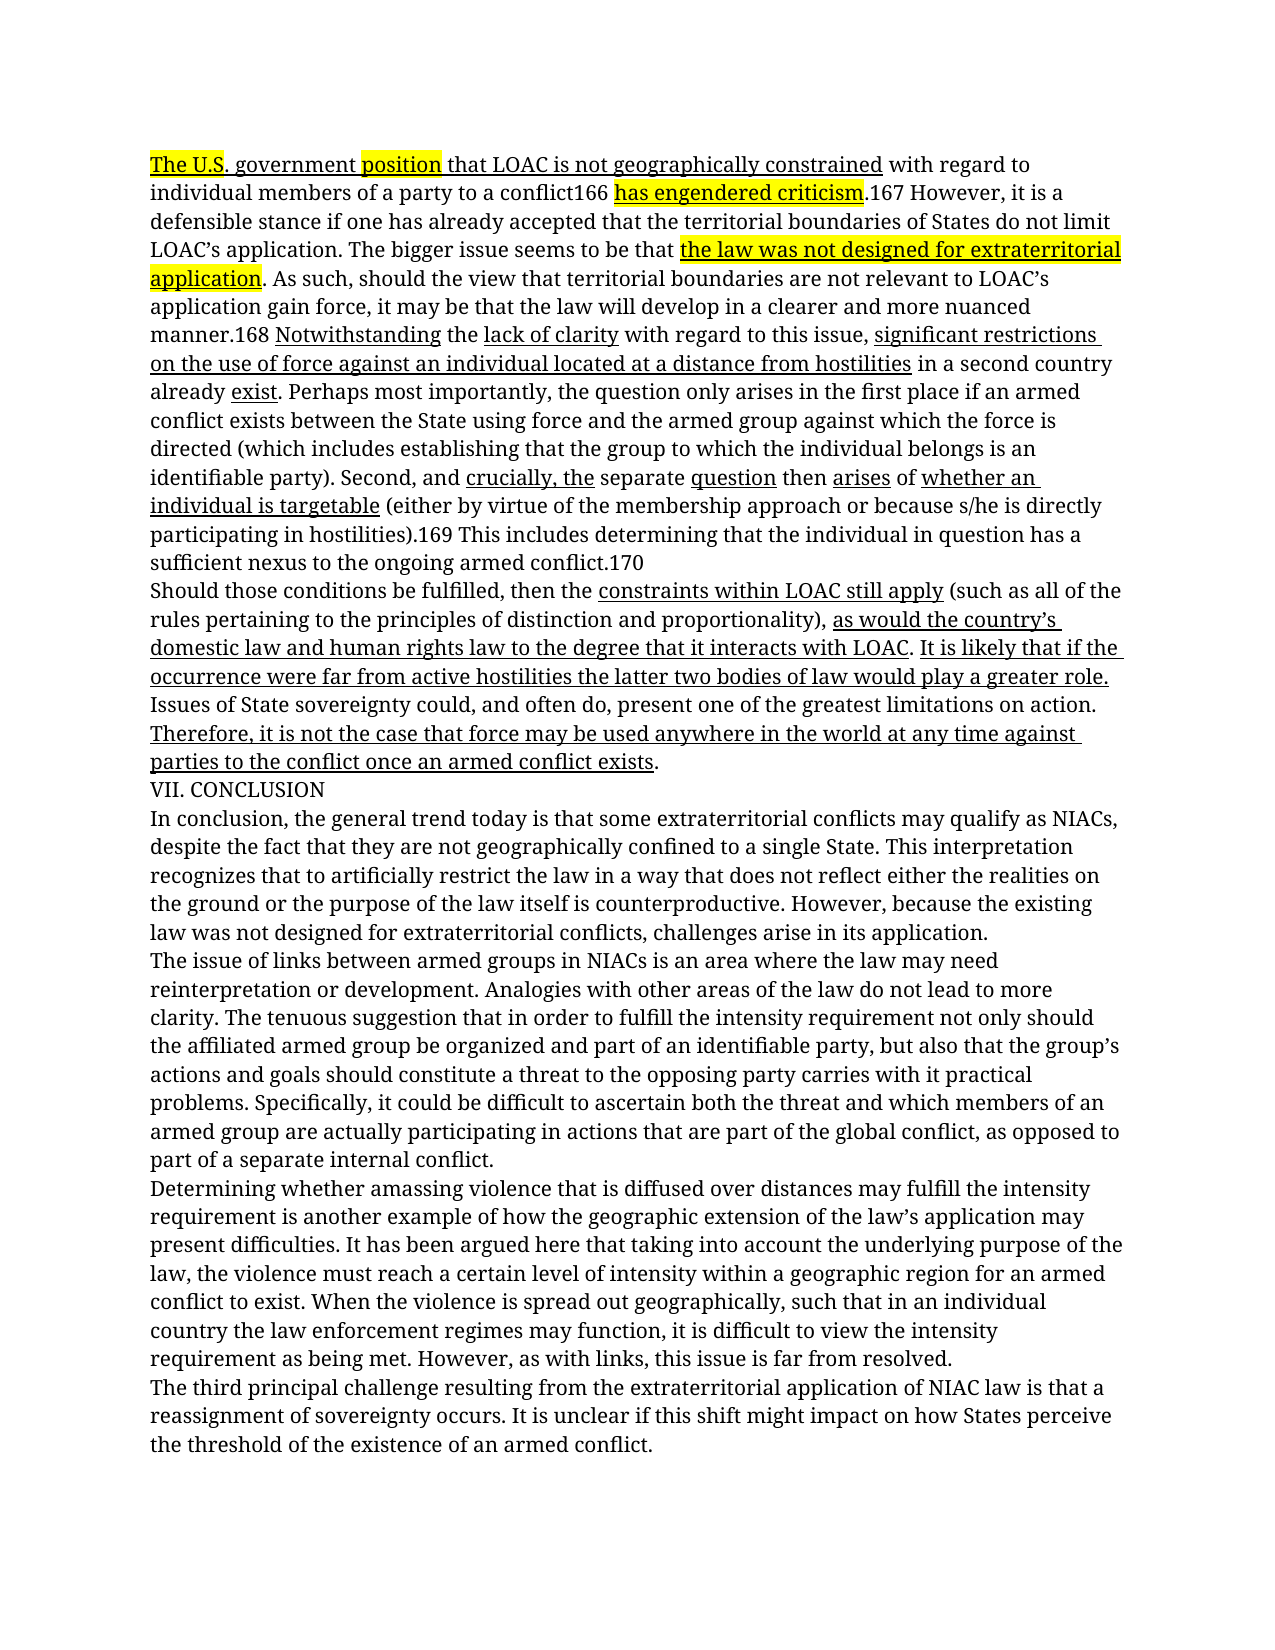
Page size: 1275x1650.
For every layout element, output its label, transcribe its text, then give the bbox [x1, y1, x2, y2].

text VII. CONCLUSION [150, 776, 1125, 804]
text Should those conditions be fulfilled, then the constraints within LOAC still apply (such as all of the rules pertaining to the principles of distinction and proportionality), as would the country’s domestic law and human rights law to the degree that it interacts with LOAC. It is likely that if the occurrence were far from active hostilities the latter two bodies of law would play a greater role. Issues of State sovereignty could, and often do, present one of the greatest limitations on action. Therefore, it is not the case that force may be used anywhere in the world at any time against parties to the conflict once an armed conflict exists. [150, 577, 1125, 776]
text The issue of links between armed groups in NIACs is an area where the law may need reinterpretation or development. Analogies with other areas of the law do not lead to more clarity. The tenuous suggestion that in order to fulfill the intensity requirement not only should the affiliated armed group be organized and part of an identifiable party, but also that the group’s actions and goals should constitute a threat to the opposing party carries with it practical problems. Specifically, it could be difficult to ascertain both the threat and which members of an armed group are actually participating in actions that are part of the global conflict, as opposed to part of a separate internal conflict. [150, 946, 1125, 1174]
text Determining whether amassing violence that is diffused over distances may fulfill the intensity requirement is another example of how the geographic extension of the law’s application may present difficulties. It has been argued here that taking into account the underlying purpose of the law, the violence must reach a certain level of intensity within a geographic region for an armed conflict to exist. When the violence is spread out geographically, such that in an individual country the law enforcement regimes may function, it is difficult to view the intensity requirement as being met. However, as with links, this issue is far from resolved. [150, 1174, 1125, 1373]
text In conclusion, the general trend today is that some extraterritorial conflicts may qualify as NIACs, despite the fact that they are not geographically confined to a single State. This interpretation recognizes that to artificially restrict the law in a way that does not reflect either the realities on the ground or the purpose of the law itself is counterproductive. However, because the existing law was not designed for extraterritorial conflicts, challenges arise in its application. [150, 804, 1125, 946]
text The third principal challenge resulting from the extraterritorial application of NIAC law is that a reassignment of sovereignty occurs. It is unclear if this shift might impact on how States perceive the threshold of the existence of an armed conflict. [150, 1373, 1125, 1458]
text The U.S. government position that LOAC is not geographically constrained with regard to individual members of a party to a conflict166 has engendered criticism.167 However, it is a defensible stance if one has already accepted that the territorial boundaries of States do not limit LOAC’s application. The bigger issue seems to be that the law was not designed for extraterritorial application. As such, should the view that territorial boundaries are not relevant to LOAC’s application gain force, it may be that the law will develop in a clearer and more nuanced manner.168 Notwithstanding the lack of clarity with regard to this issue, significant restrictions on the use of force against an individual located at a distance from hostilities in a second country already exist. Perhaps most importantly, the question only arises in the first place if an armed conflict exists between the State using force and the armed group against which the force is directed (which includes establishing that the group to which the individual belongs is an identifiable party). Second, and crucially, the separate question then arises of whether an individual is targetable (either by virtue of the membership approach or because s/he is directly participating in hostilities).169 This includes determining that the individual in question has a sufficient nexus to the ongoing armed conflict.170 [150, 150, 1125, 577]
